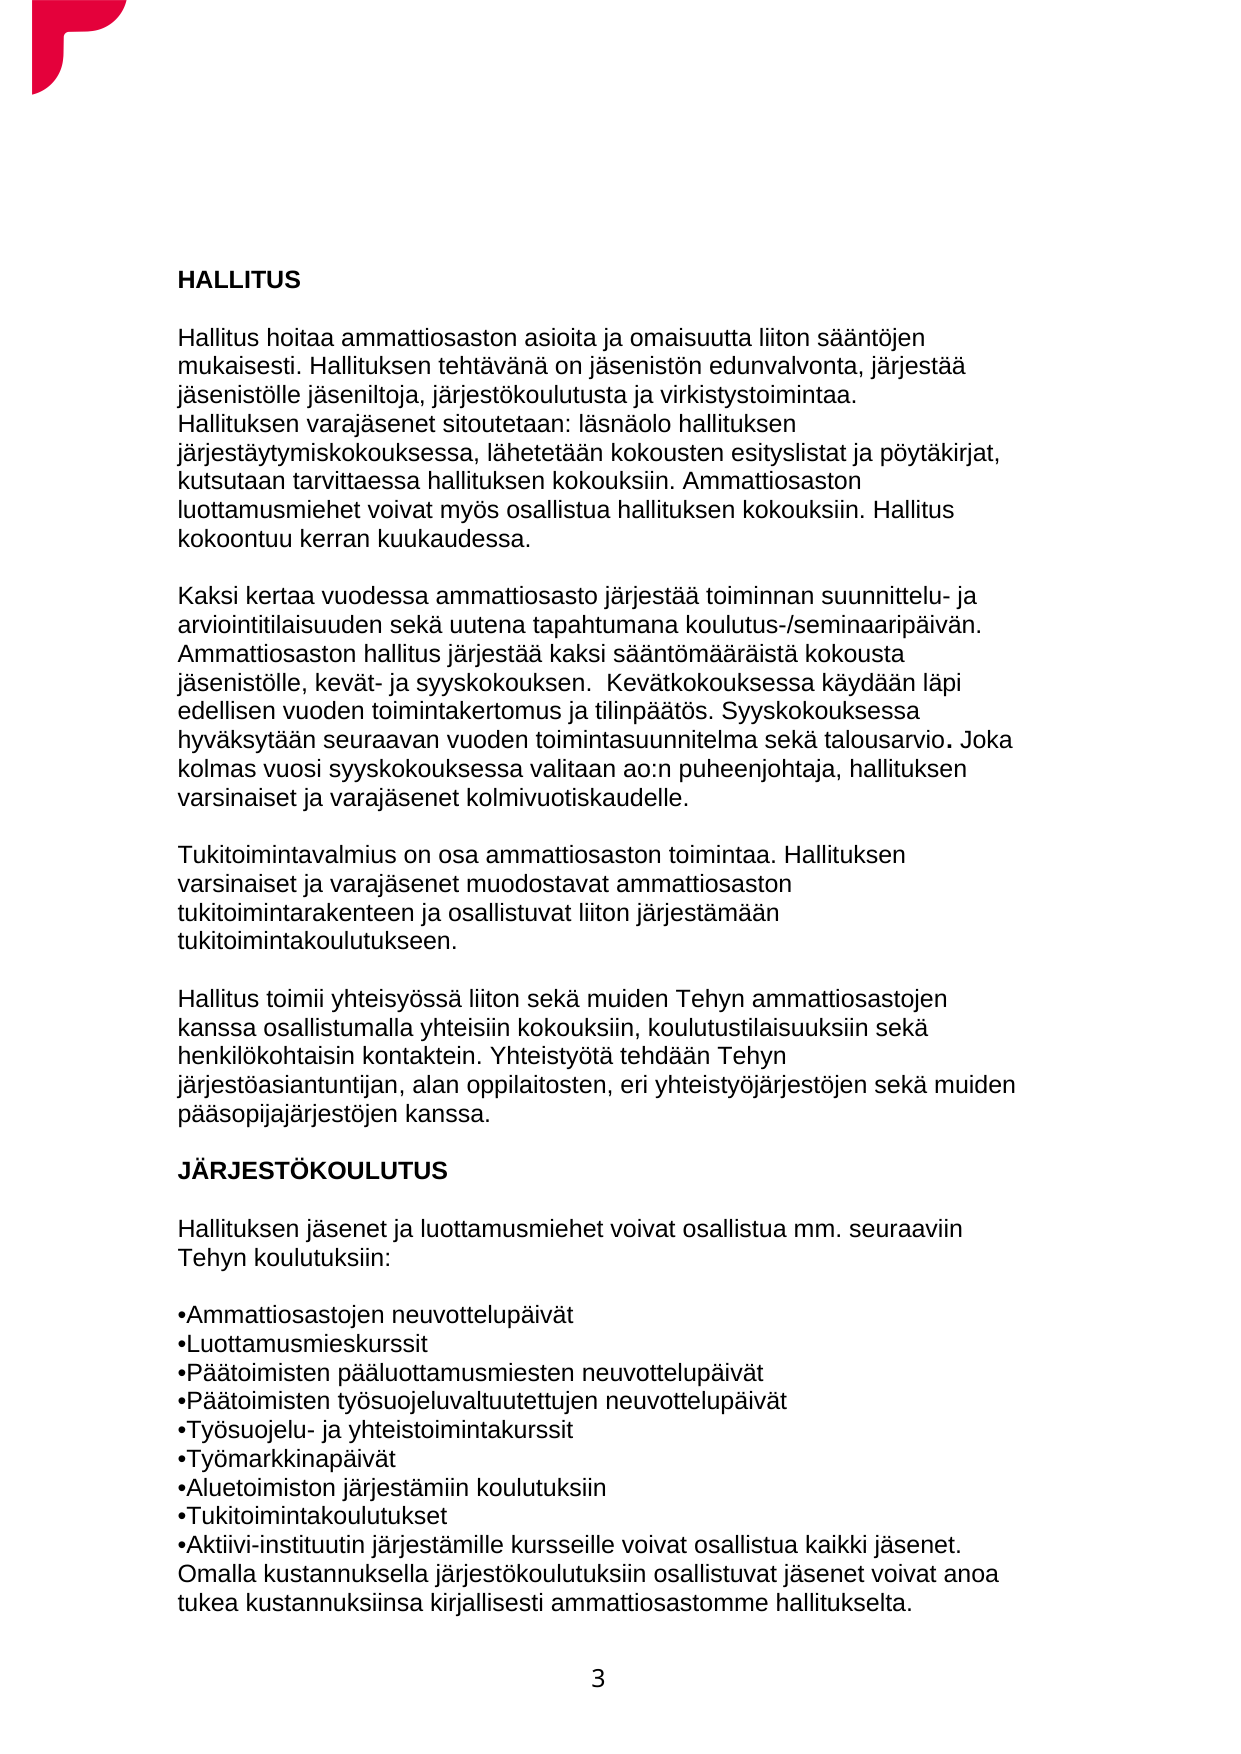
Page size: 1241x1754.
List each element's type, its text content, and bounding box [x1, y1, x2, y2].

text HALLITUS [177, 265, 1019, 294]
text •Työsuojelu- ja yhteistoimintakurssit [177, 1415, 1019, 1444]
text •Päätoimisten pääluottamusmiesten neuvottelupäivät [177, 1357, 1019, 1386]
text Hallituksen jäsenet ja luottamusmiehet voivat osallistua mm. seuraaviin Tehyn koulutuksiin: [177, 1214, 1019, 1271]
text Kaksi kertaa vuodessa ammattiosasto järjestää toiminnan suunnittelu- ja arviointitilaisuuden sekä uutena tapahtumana koulutus-/seminaaripäivän. [177, 581, 1019, 639]
text Hallitus hoitaa ammattiosaston asioita ja omaisuutta liiton sääntöjen mukaisesti. Hallituksen tehtävänä on jäsenistön edunvalvonta, järjestää jäsenistölle jäseniltoja, järjestökoulutusta ja virkistystoimintaa. [177, 322, 1019, 409]
picture [0, 0, 1240, 236]
text JÄRJESTÖKOULUTUS [177, 1156, 1019, 1185]
text Omalla kustannuksella järjestökoulutuksiin osallistuvat jäsenet voivat anoa tukea kustannuksiinsa kirjallisesti ammattiosastomme hallitukselta. [177, 1559, 1019, 1616]
text •Päätoimisten työsuojeluvaltuutettujen neuvottelupäivät [177, 1386, 1019, 1415]
text Ammattiosaston hallitus järjestää kaksi sääntömääräistä kokousta jäsenistölle, kevät- ja syyskokouksen. Kevätkokouksessa käydään läpi edellisen vuoden toimintakertomus ja tilinpäätös. Syyskokouksessa hyväksytään seuraavan vuoden toimintasuunnitelma sekä talousarvio. Joka kolmas vuosi syyskokouksessa valitaan ao:n puheenjohtaja, hallituksen varsinaiset ja varajäsenet kolmivuotiskaudelle. [177, 639, 1019, 811]
text Hallitus toimii yhteisyössä liiton sekä muiden Tehyn ammattiosastojen kanssa osallistumalla yhteisiin kokouksiin, koulutustilaisuuksiin sekä henkilökohtaisin kontaktein. Yhteistyötä tehdään Tehyn järjestöasiantuntijan, alan oppilaitosten, eri yhteistyöjärjestöjen sekä muiden pääsopijajärjestöjen kanssa. [177, 984, 1019, 1127]
text •Työmarkkinapäivät [177, 1444, 1019, 1472]
text Hallituksen varajäsenet sitoutetaan: läsnäolo hallituksen järjestäytymiskokouksessa, lähetetään kokousten esityslistat ja pöytäkirjat, kutsutaan tarvittaessa hallituksen kokouksiin. Ammattiosaston luottamusmiehet voivat myös osallistua hallituksen kokouksiin. Hallitus kokoontuu kerran kuukaudessa. [177, 409, 1019, 552]
text •Ammattiosastojen neuvottelupäivät [177, 1300, 1019, 1329]
text •Tukitoimintakoulutukset [177, 1501, 1019, 1530]
text •Luottamusmieskurssit [177, 1329, 1019, 1357]
text Tukitoimintavalmius on osa ammattiosaston toimintaa. Hallituksen varsinaiset ja varajäsenet muodostavat ammattiosaston tukitoimintarakenteen ja osallistuvat liiton järjestämään tukitoimintakoulutukseen. [177, 840, 1019, 955]
text •Aluetoimiston järjestämiin koulutuksiin [177, 1472, 1019, 1501]
text •Aktiivi-instituutin järjestämille kursseille voivat osallistua kaikki jäsenet. [177, 1530, 1019, 1559]
